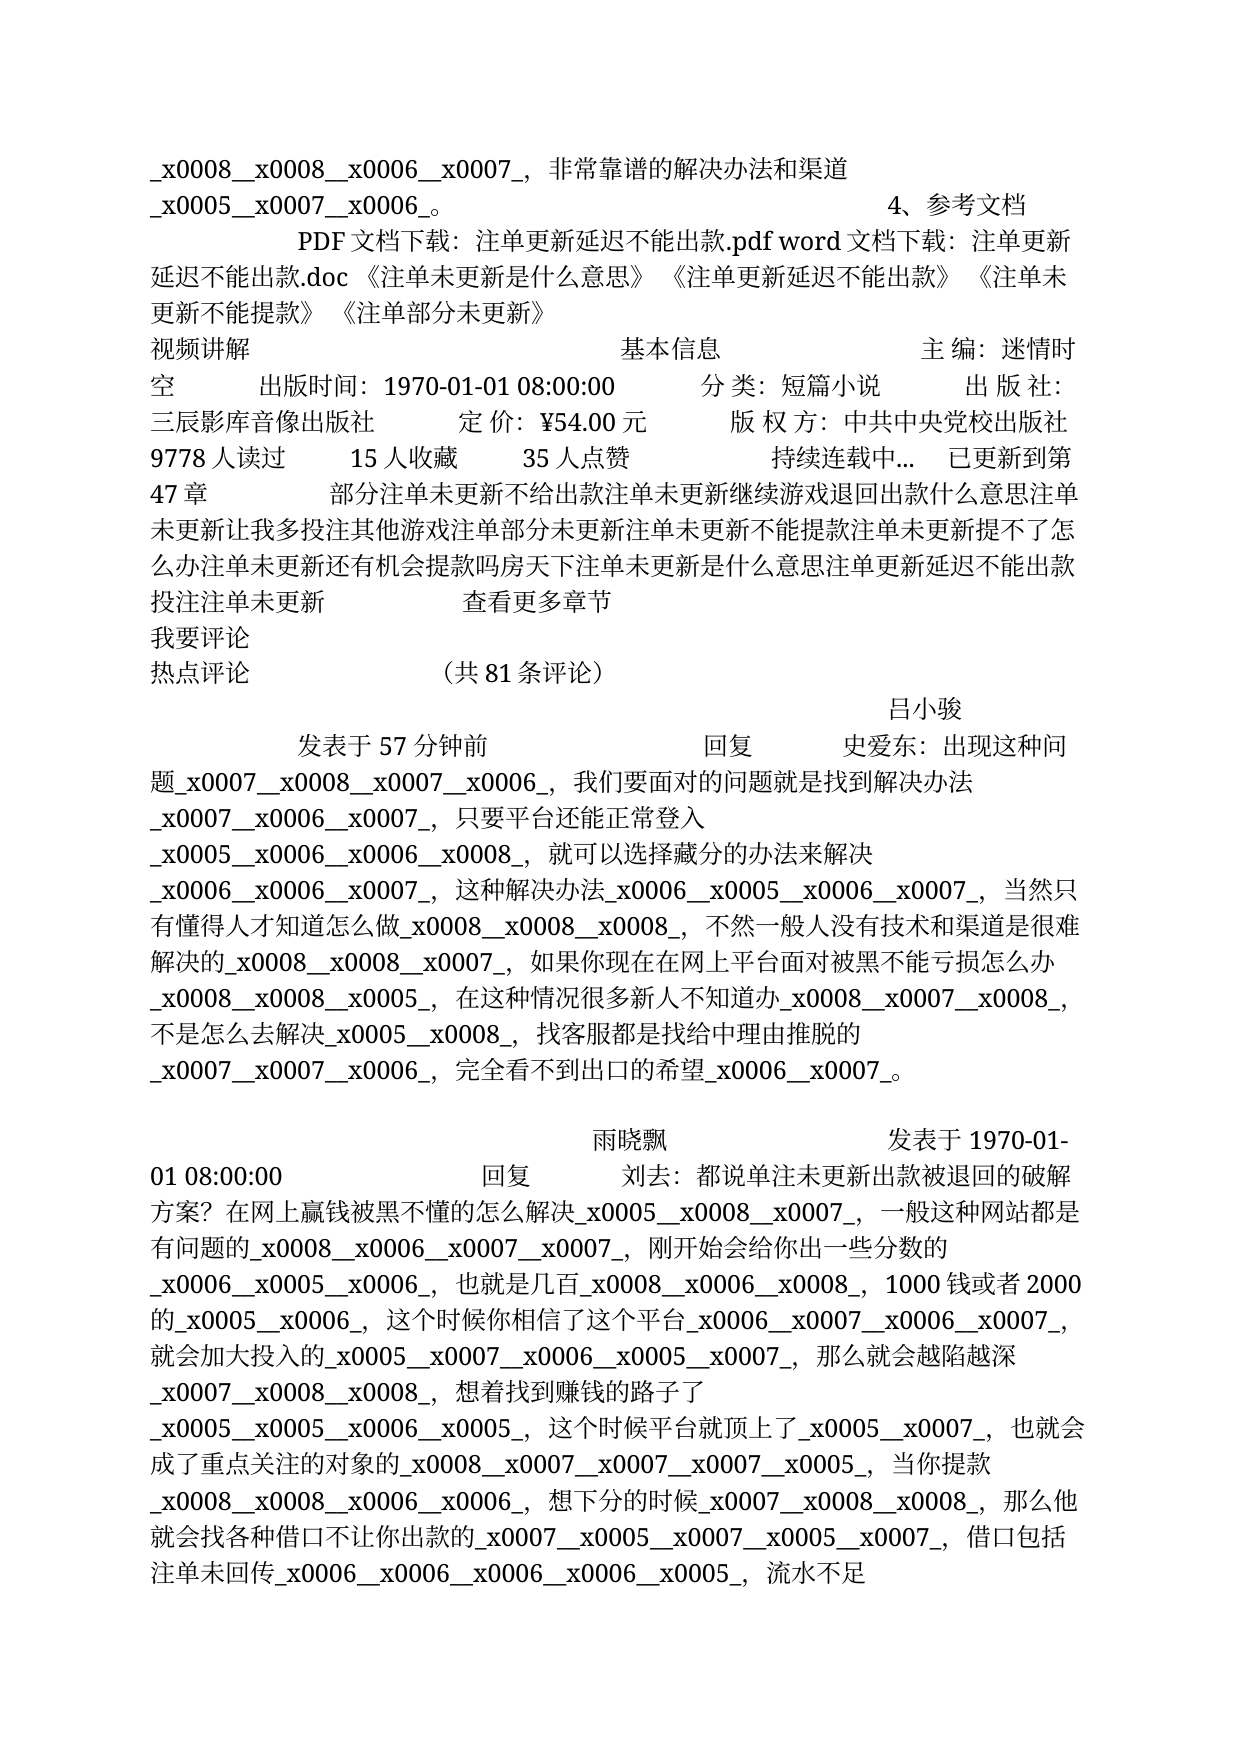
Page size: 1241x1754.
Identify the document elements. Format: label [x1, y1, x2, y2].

text [150, 150, 1090, 1589]
